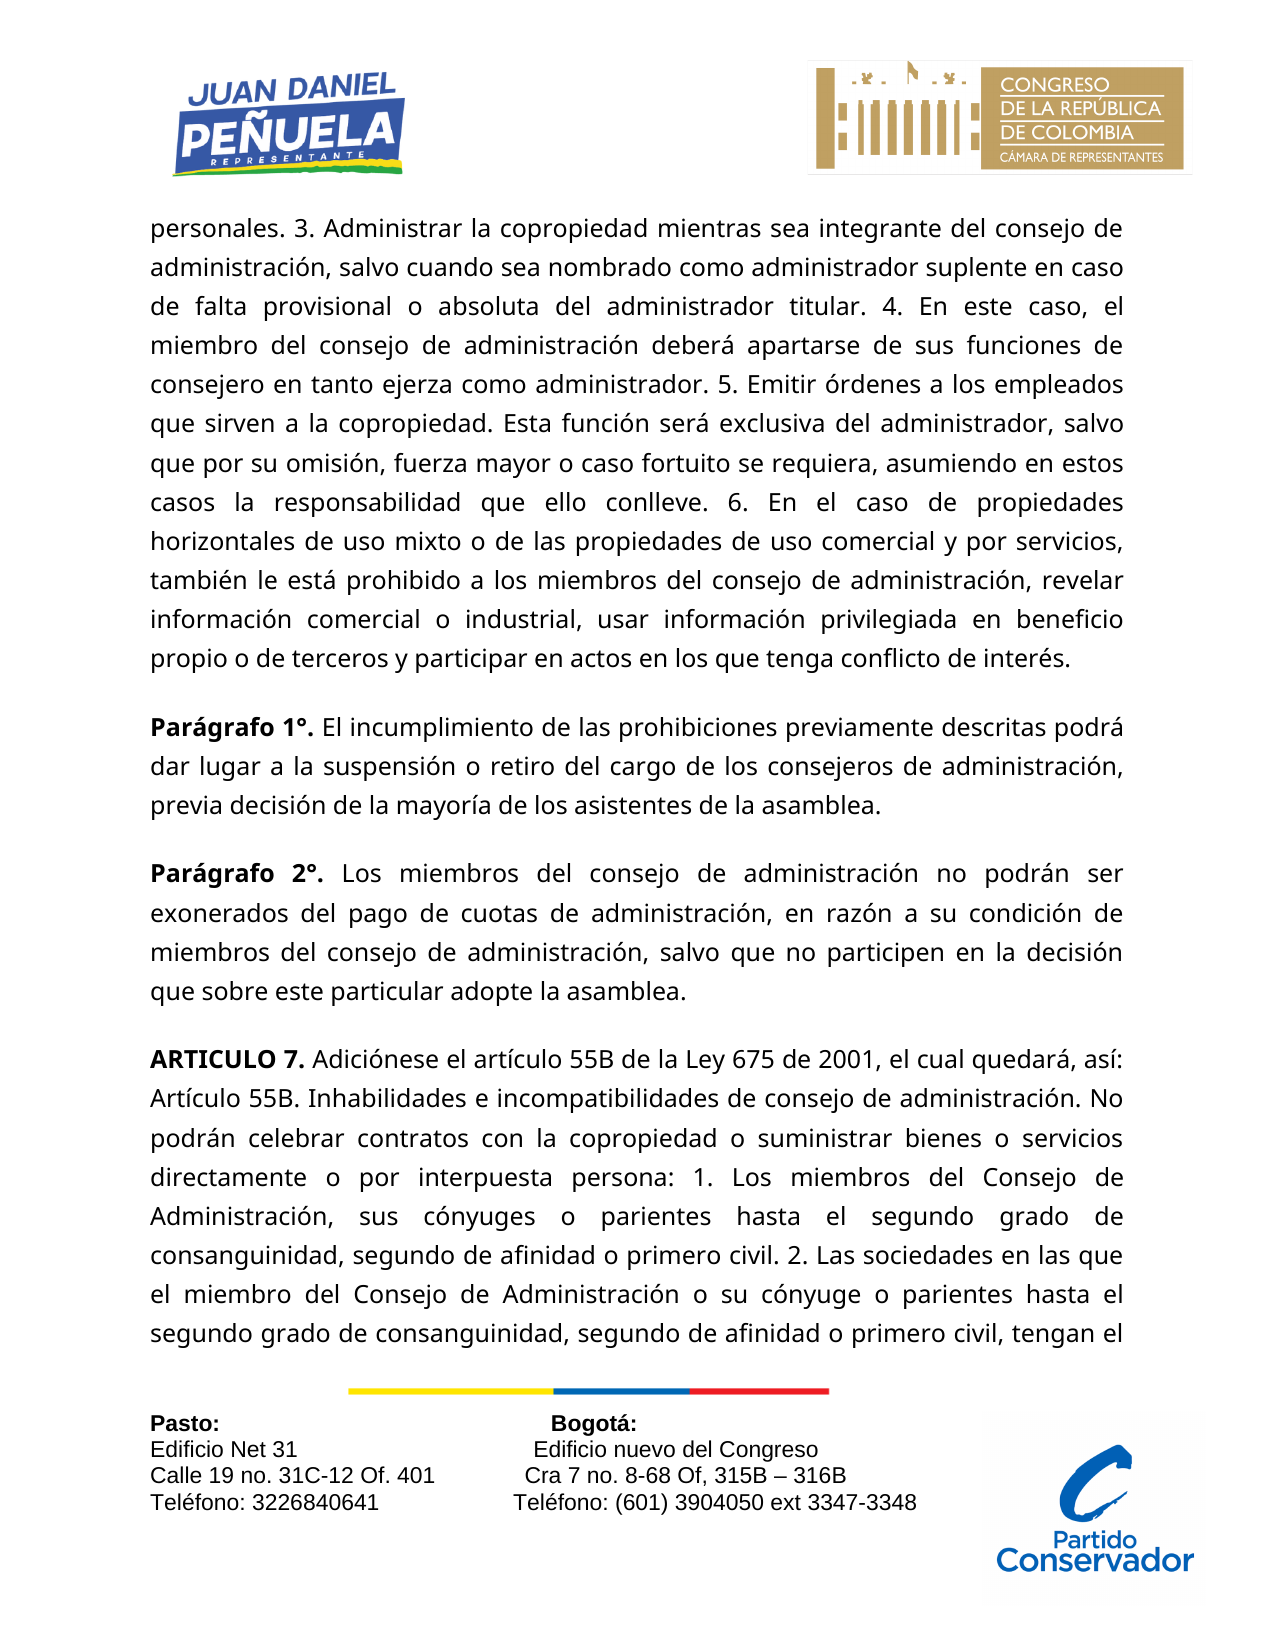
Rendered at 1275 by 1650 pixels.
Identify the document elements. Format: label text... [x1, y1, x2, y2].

text ARTICULO 6. Adiciónese el artículo 55A a la Ley 675 de 2001, el cual quedará, así: Artículo 55A. Prohibiciones. A los miembros del consejo de administración se les prohíbe: 1. Utilizar su cargo para obtener beneficios personales. 2. Ejercer presiones indebidas para la consecución de contratos u otros beneficios personales. 3. Administrar la copropiedad mientras sea integrante del consejo de administración, salvo cuando sea nombrado como administrador suplente en caso de falta provisional o absoluta del administrador titular. 4. En este caso, el miembro del consejo de administración deberá apartarse de sus funciones de consejero en tanto ejerza como administrador. 5. Emitir órdenes a los empleados que sirven a la copropiedad. Esta función será exclusiva del administrador, salvo que por su omisión, fuerza mayor o caso fortuito se requiera, asumiendo en estos casos la responsabilidad que ello conlleve. 6. En el caso de propiedades horizontales de uso mixto o de las propiedades de uso comercial y por servicios, también le está prohibido a los miembros del consejo de administración, revelar información comercial o industrial, usar información privilegiada en beneficio propio o de terceros y participar en actos en los que tenga conflicto de interés. [150, 425, 1125, 1047]
text Parágrafo 2°. Los miembros del consejo de administración no podrán ser exonerados del pago de cuotas de administración, en razón a su condición de miembros del consejo de administración, salvo que no participen en la decisión que sobre este particular adopte la asamblea. [150, 1228, 1125, 1379]
picture [807, 60, 1193, 175]
picture [981, 1411, 1207, 1606]
text Parágrafo. Para calcular el coeficiente de copropiedad de parqueaderos y depósitos, se podrán ponderar los factores de área privada y destinación. [150, 318, 1125, 391]
picture [150, 61, 430, 191]
text Parágrafo 1°. El incumplimiento de las prohibiciones previamente descritas podrá dar lugar a la suspensión o retiro del cargo de los consejeros de administración, previa decisión de la mayoría de los asistentes de la asamblea. [150, 1081, 1125, 1193]
picture [333, 1386, 845, 1398]
